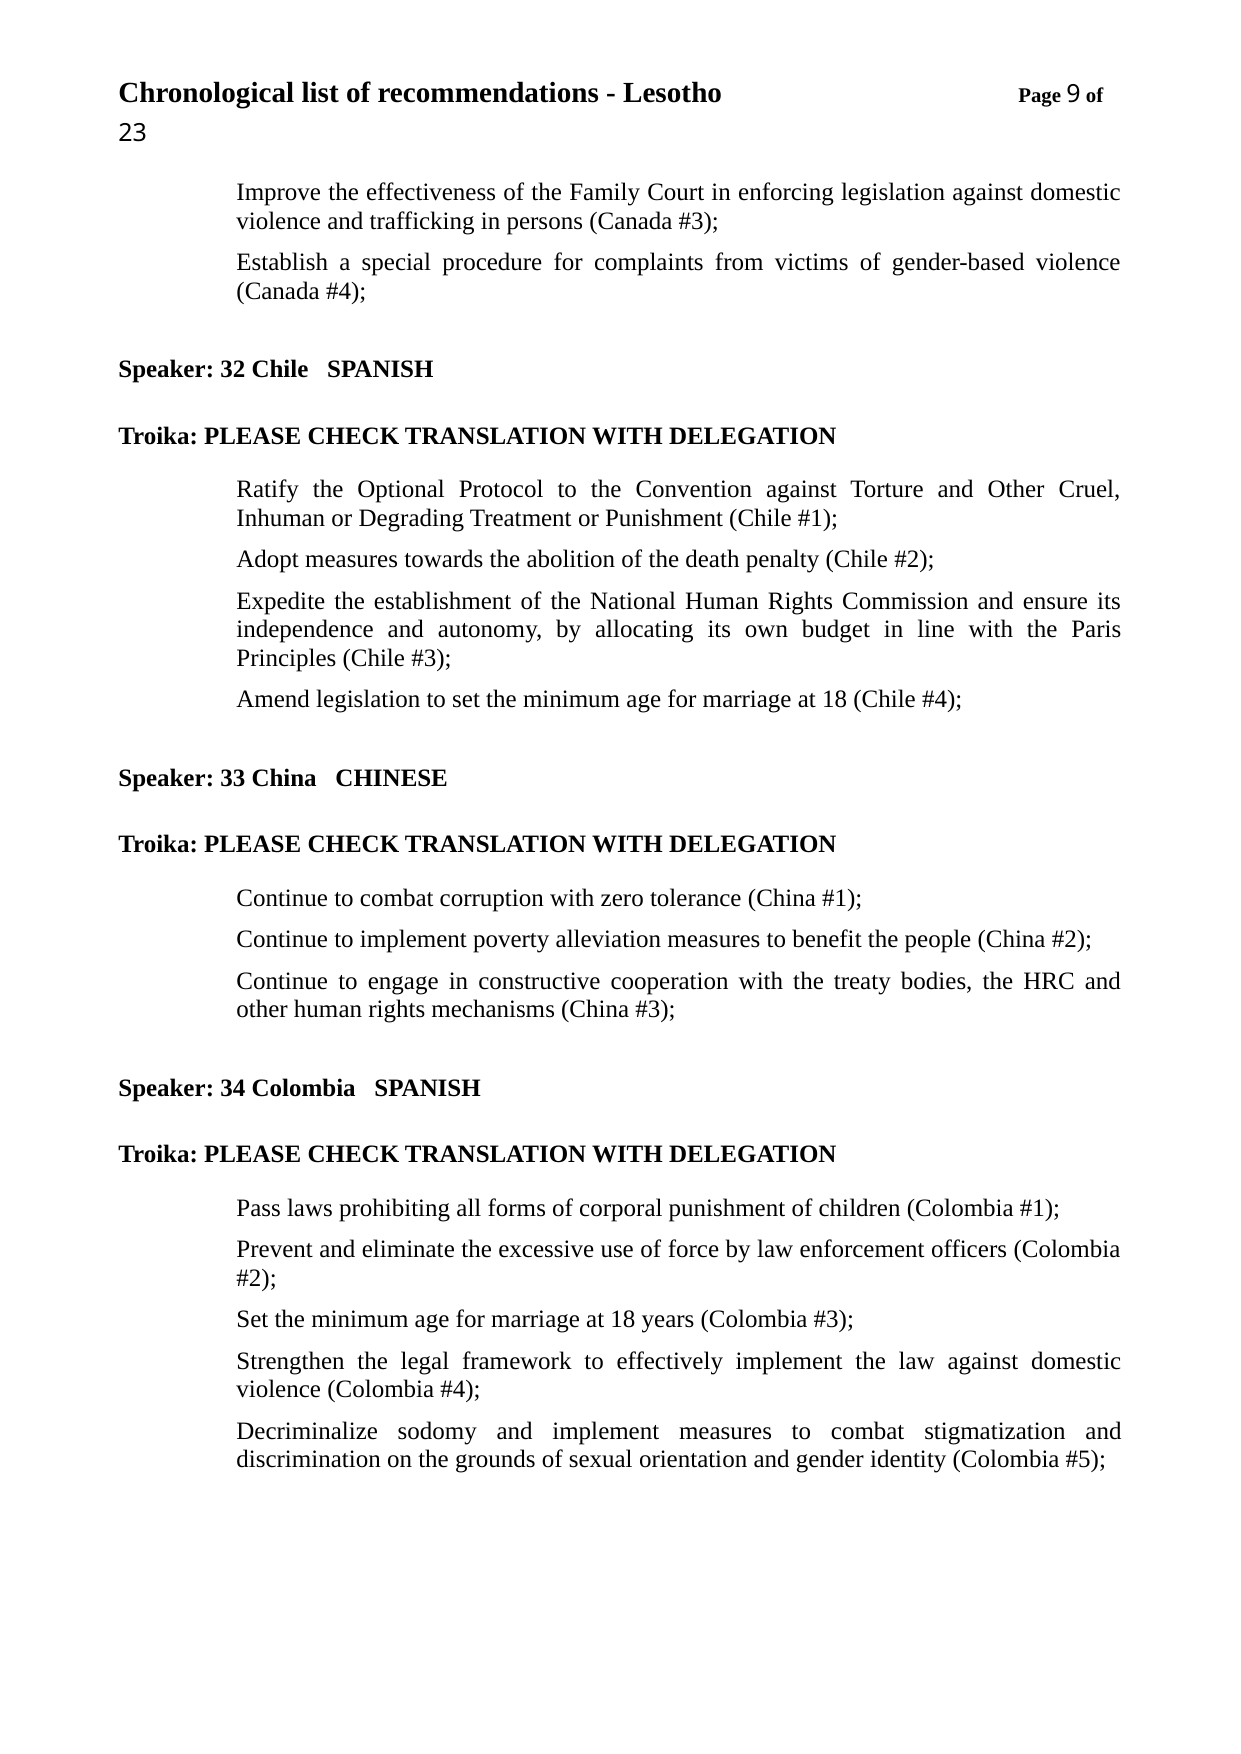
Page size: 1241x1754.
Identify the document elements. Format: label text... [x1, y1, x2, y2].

text Speaker: 32 Chile SPANISH [118, 354, 1122, 383]
text Troika: PLEASE CHECK TRANSLATION WITH DELEGATION [118, 1139, 1122, 1168]
text Pass laws prohibiting all forms of corporal punishment of children (Colombia #1); [236, 1193, 1122, 1222]
text Troika: PLEASE CHECK TRANSLATION WITH DELEGATION [118, 829, 1122, 858]
text Set the minimum age for marriage at 18 years (Colombia #3); [236, 1304, 1122, 1333]
text Speaker: 33 China CHINESE [118, 763, 1122, 792]
text Prevent and eliminate the excessive use of force by law enforcement officers (Colombia #2); [236, 1234, 1122, 1292]
text Troika: PLEASE CHECK TRANSLATION WITH DELEGATION [118, 421, 1122, 449]
text Continue to implement poverty alleviation measures to benefit the people (China #2); [236, 924, 1122, 953]
text Establish a special procedure for complaints from victims of gender-based violence (Canada #4); [236, 247, 1122, 304]
text Amend legislation to set the minimum age for marriage at 18 (Chile #4); [236, 684, 1122, 713]
text Continue to engage in constructive cooperation with the treaty bodies, the HRC and other human rights mechanisms (China #3); [236, 966, 1122, 1023]
text Speaker: 34 Colombia SPANISH [118, 1073, 1122, 1102]
text Ratify the Optional Protocol to the Convention against Torture and Other Cruel, Inhuman or Degrading Treatment or Punishment (Chile #1); [236, 474, 1122, 532]
text Improve the effectiveness of the Family Court in enforcing legislation against domestic violence and trafficking in persons (Canada #3); [236, 177, 1122, 234]
text Continue to combat corruption with zero tolerance (China #1); [236, 883, 1122, 912]
text Decriminalize sodomy and implement measures to combat stigmatization and discrimination on the grounds of sexual orientation and gender identity (Colombia #5); [236, 1416, 1122, 1473]
text Adopt measures towards the abolition of the death penalty (Chile #2); [236, 544, 1122, 573]
text Expedite the establishment of the National Human Rights Commission and ensure its independence and autonomy, by allocating its own budget in line with the Paris Principles (Chile #3); [236, 586, 1122, 672]
text Strengthen the legal framework to effectively implement the law against domestic violence (Colombia #4); [236, 1346, 1122, 1403]
